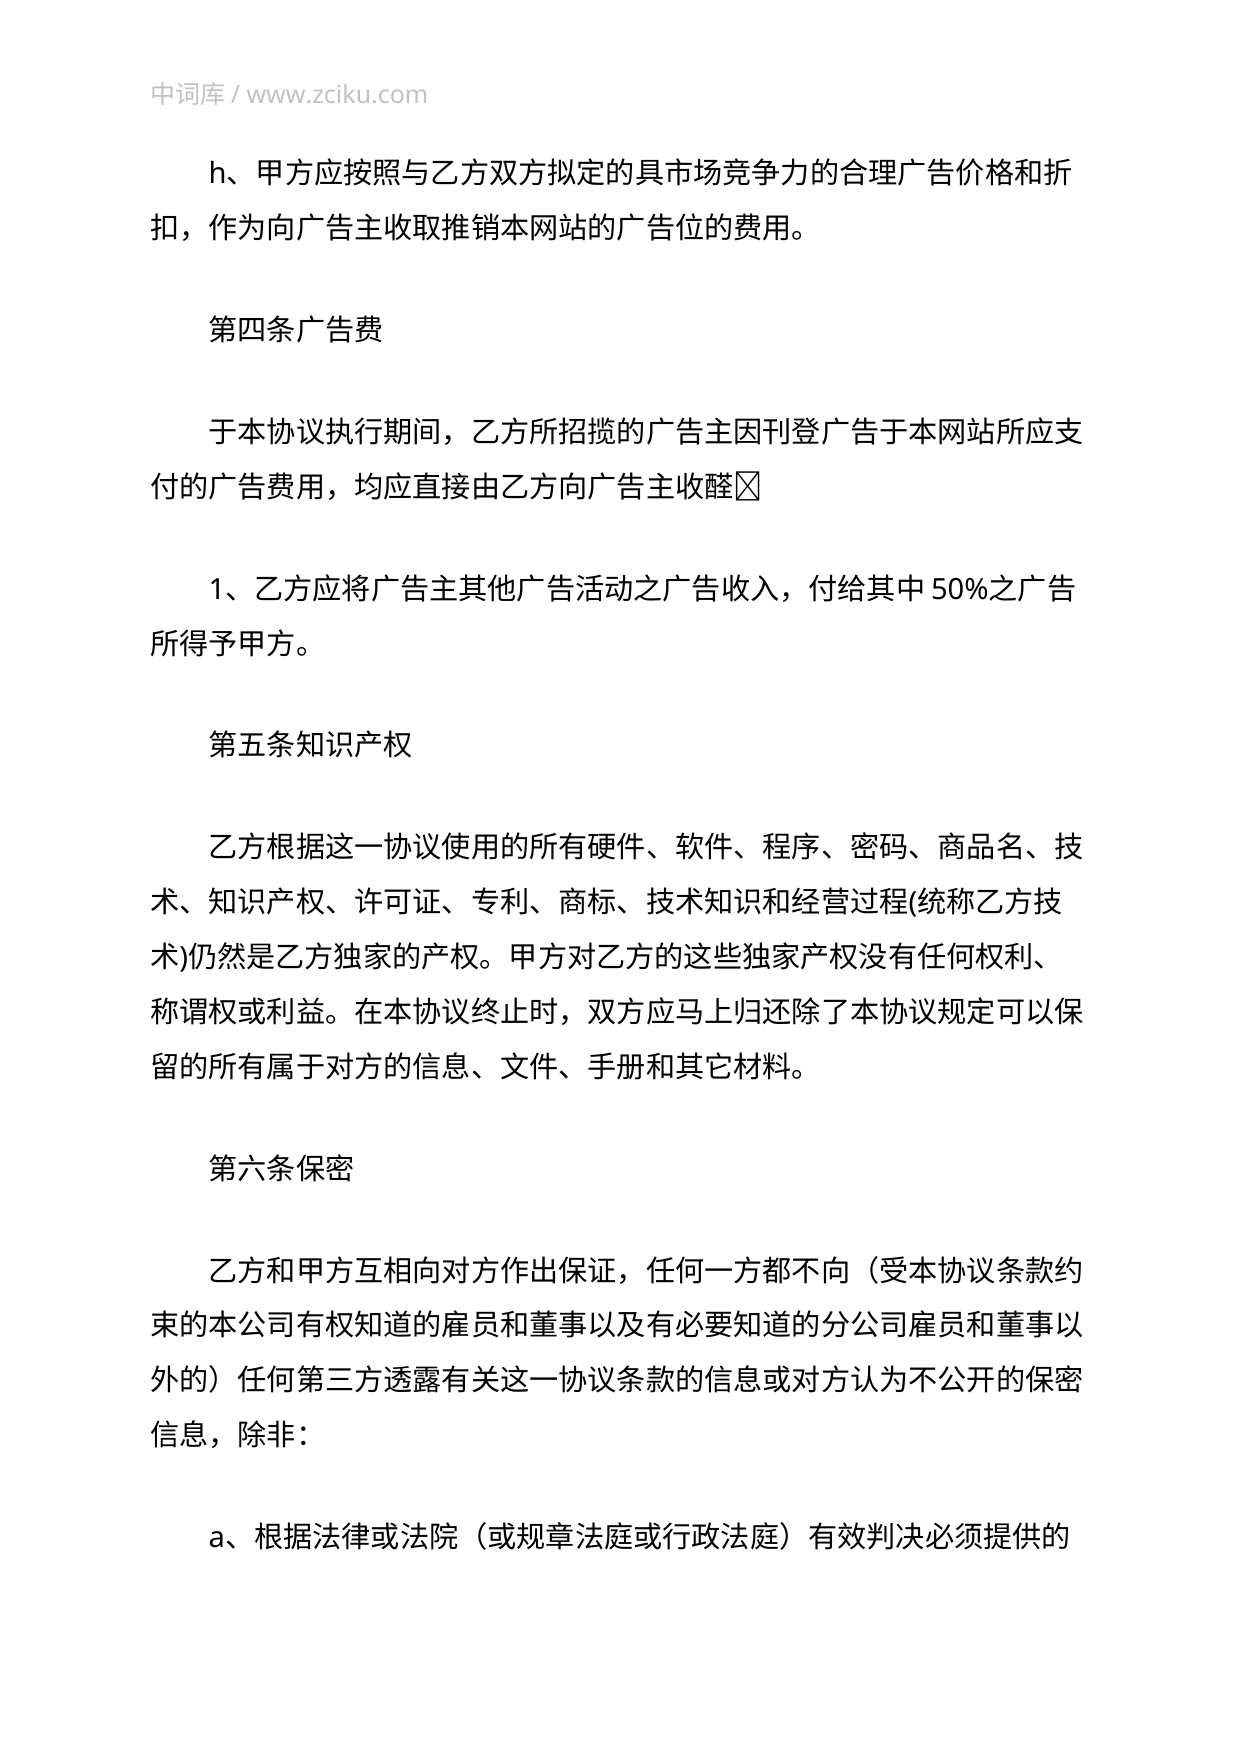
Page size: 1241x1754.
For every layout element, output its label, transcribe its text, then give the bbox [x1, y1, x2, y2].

text 第六条保密 [150, 1145, 1090, 1188]
text 1、乙方应将广告主其他广告活动之广告收入，付给其中50%之广告所得予甲方。 [150, 565, 1090, 662]
text 于本协议执行期间，乙方所招揽的广告主因刊登广告于本网站所应支付的广告费用，均应直接由乙方向广告主收醛 [150, 408, 1090, 506]
text 第五条知识产权 [150, 722, 1090, 764]
text 第四条广告费 [150, 307, 1090, 349]
text h、甲方应按照与乙方双方拟定的具市场竞争力的合理广告价格和折扣，作为向广告主收取推销本网站的广告位的费用。 [150, 150, 1090, 247]
text 乙方和甲方互相向对方作出保证，任何一方都不向（受本协议条款约束的本公司有权知道的雇员和董事以及有必要知道的分公司雇员和董事以外的）任何第三方透露有关这一协议条款的信息或对方认为不公开的保密信息，除非： [150, 1247, 1090, 1454]
text 乙方根据这一协议使用的所有硬件、软件、程序、密码、商品名、技术、知识产权、许可证、专利、商标、技术知识和经营过程(统称乙方技术)仍然是乙方独家的产权。甲方对乙方的这些独家产权没有任何权利、称谓权或利益。在本协议终止时，双方应马上归还除了本协议规定可以保留的所有属于对方的信息、文件、手册和其它材料。 [150, 824, 1090, 1086]
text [150, 1513, 1090, 1556]
